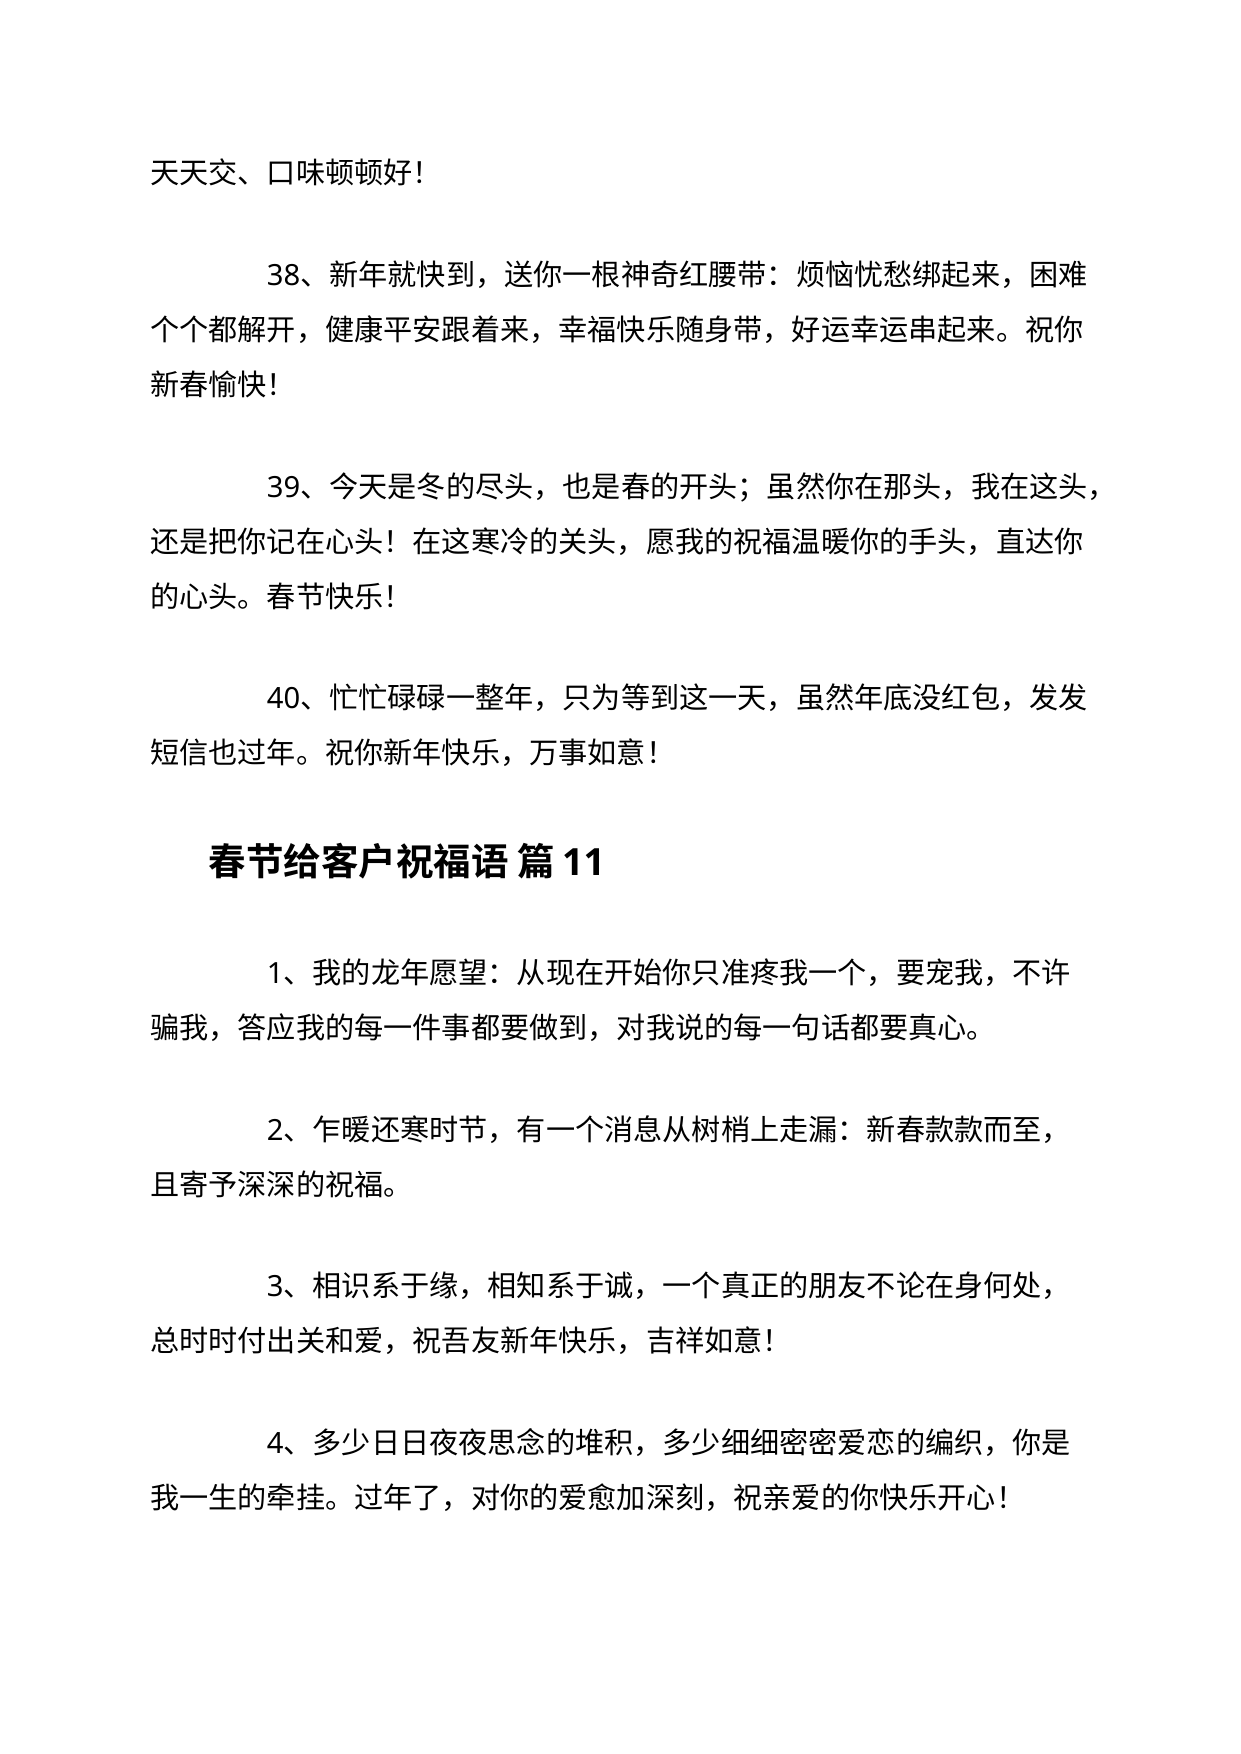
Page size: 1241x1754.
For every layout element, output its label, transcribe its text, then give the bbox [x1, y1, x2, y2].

text 3、相识系于缘，相知系于诚，一个真正的朋友不论在身何处，总时时付出关和爱，祝吾友新年快乐，吉祥如意！ [150, 1263, 1090, 1360]
text 39、今天是冬的尽头，也是春的开头；虽然你在那头，我在这头，还是把你记在心头！在这寒冷的关头，愿我的祝福温暖你的手头，直达你的心头。春节快乐！ [150, 463, 1090, 616]
text 春节给客户祝福语 篇11 [150, 832, 1090, 886]
text 2、乍暖还寒时节，有一个消息从树梢上走漏：新春款款而至，且寄予深深的祝福。 [150, 1106, 1090, 1203]
text 40、忙忙碌碌一整年，只为等到这一天，虽然年底没红包，发发短信也过年。祝你新年快乐，万事如意！ [150, 675, 1090, 772]
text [150, 150, 1090, 192]
text 38、新年就快到，送你一根神奇红腰带：烦恼忧愁绑起来，困难个个都解开，健康平安跟着来，幸福快乐随身带，好运幸运串起来。祝你新春愉快！ [150, 252, 1090, 404]
text 4、多少日日夜夜思念的堆积，多少细细密密爱恋的编织，你是我一生的牵挂。过年了，对你的爱愈加深刻，祝亲爱的你快乐开心！ [150, 1420, 1090, 1517]
text 1、我的龙年愿望：从现在开始你只准疼我一个，要宠我，不许骗我，答应我的每一件事都要做到，对我说的每一句话都要真心。 [150, 949, 1090, 1047]
